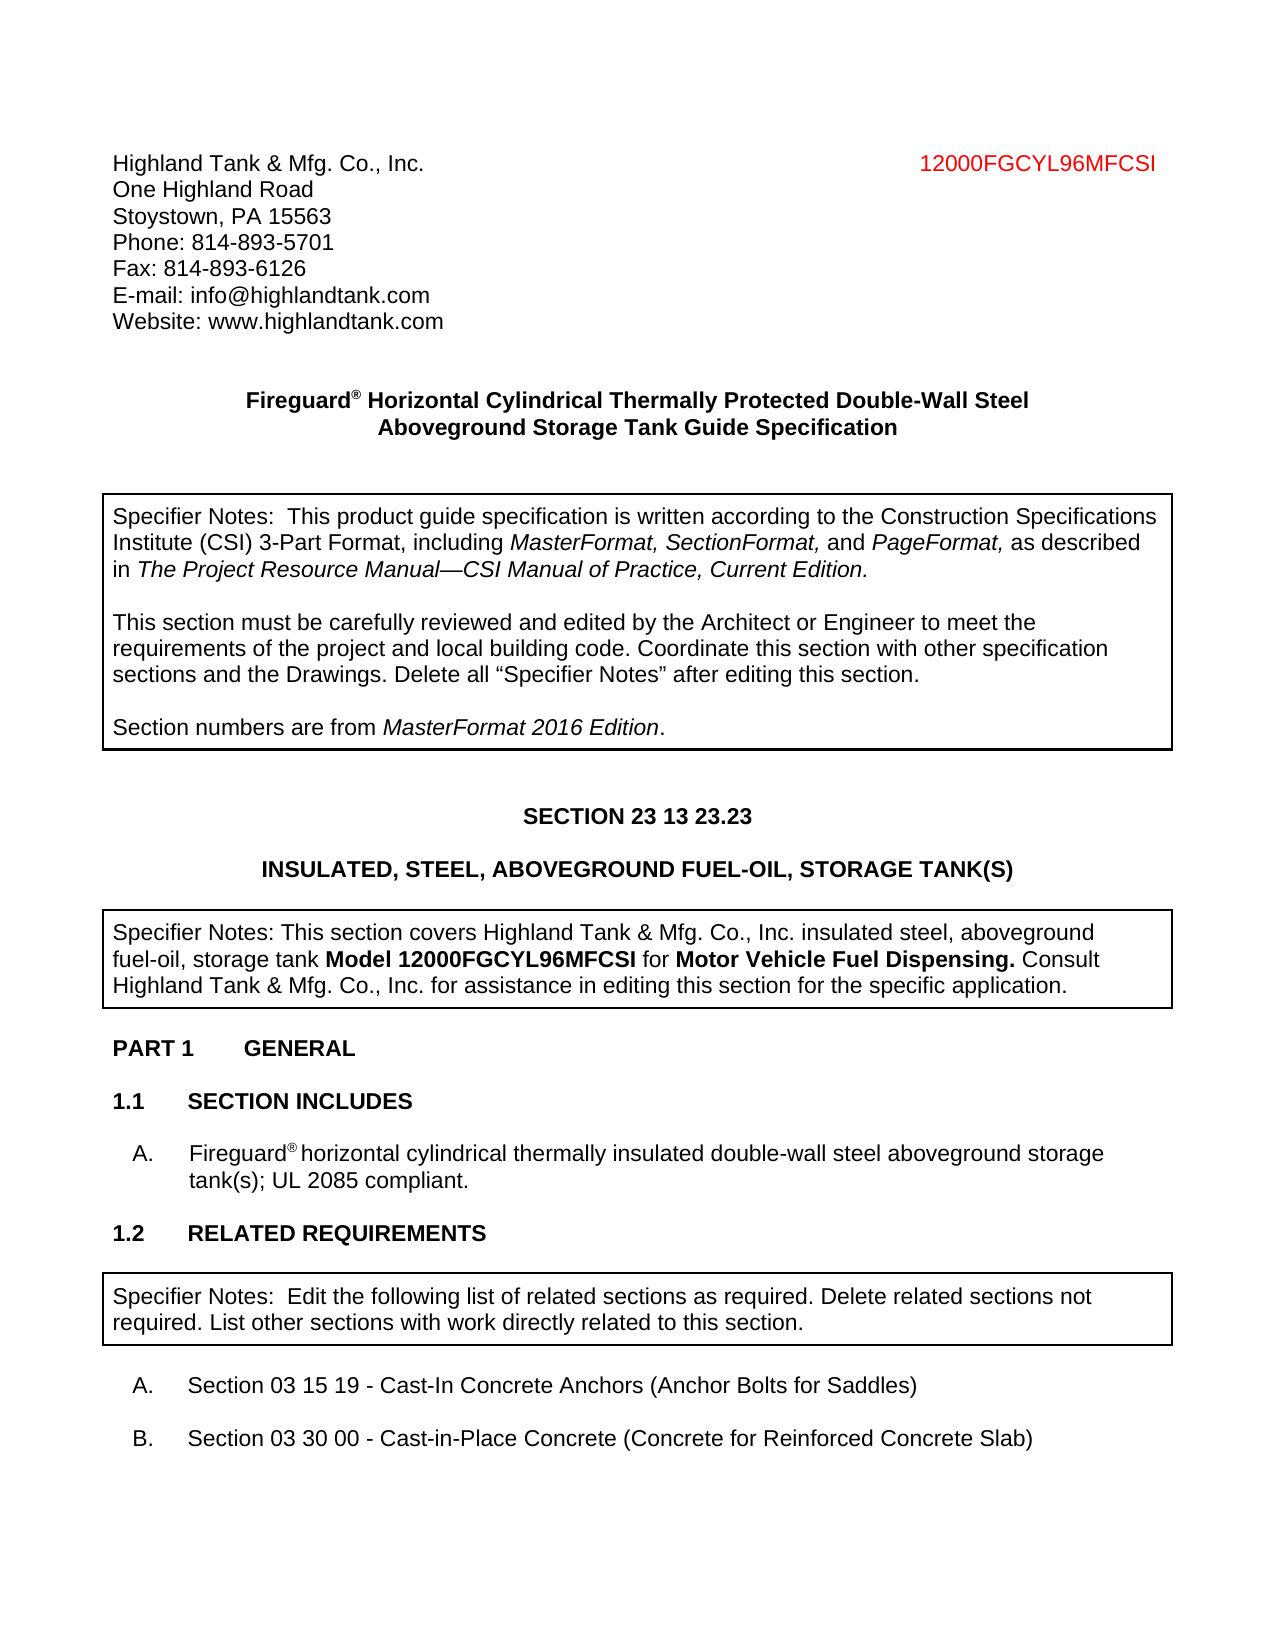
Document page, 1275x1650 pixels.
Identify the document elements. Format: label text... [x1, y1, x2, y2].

subtitle B. Section 03 30 00 - Cast-in-Place Concrete (Concrete for Reinforced Concrete Slab) [132, 1425, 1162, 1451]
subtitle Aboveground Storage Tank Guide Specification [112, 413, 1162, 440]
subtitle Fireguard® Horizontal Cylindrical Thermally Protected Double-Wall Steel [112, 387, 1162, 413]
text Highland Tank & Mfg. , Inc. 12000FGCYL96MFCSI [112, 150, 1162, 176]
subtitle 1.2 RELATED REQUIREMENTS [112, 1219, 1162, 1246]
subtitle PART 1 GENERAL [112, 1035, 1162, 1061]
text E-mail: info@highlandtank.com [112, 282, 1162, 308]
subtitle A. Fireguard® horizontal cylindrical thermally insulated double-wall steel aboveground storage tank(s); UL 2085 compliant. [132, 1140, 1162, 1193]
text This section must be carefully reviewed and edited by the Architect or Engineer to meet the requirements of the project and local building code. Coordinate this section with other specification sections and the Drawings. Delete all “Specifier Notes” after editing this section. [112, 608, 1162, 687]
text Website: www.highlandtank.com [112, 308, 1162, 334]
subtitle INSULATED, STEEL, ABOVEGROUND FUEL-OIL, STORAGE TANK(S) [112, 856, 1162, 882]
text Phone: 814-893-5701 [112, 229, 1162, 255]
subtitle SECTION 23 13 23.23 [112, 803, 1162, 830]
text Section numbers are from MasterFormat 2016 Edition. [104, 703, 1171, 748]
text Specifier Notes: Edit the following list of related sections as required. Delete related sections not required. List other sections with work directly related to this section. [104, 1274, 1171, 1344]
subtitle A. Section 03 15 19 - Cast-In Concrete Anchors (Anchor Bolts for Saddles) [132, 1372, 1162, 1398]
text Specifier Notes: This product guide specification is written according to the Construction Specifications Institute (CSI) 3-Part Format, including MasterFormat, SectionFormat, and PageFormat, as described in The Project Resource Manual—CSI Manual of Practice, Current Edition. [104, 495, 1171, 582]
text Fax: 814-893-6126 [112, 255, 1162, 282]
subtitle 1.1 SECTION INCLUDES [112, 1088, 1162, 1114]
text Specifier Notes: This section covers Highland Tank & Mfg. Co., Inc. insulated steel, aboveground fuel-oil, storage tank Model 12000FGCYL96MFCSI for Motor Vehicle Fuel Dispensing. Consult Highland Tank & Mfg. Co., Inc. for assistance in editing this section for the specific application. [104, 911, 1171, 1007]
